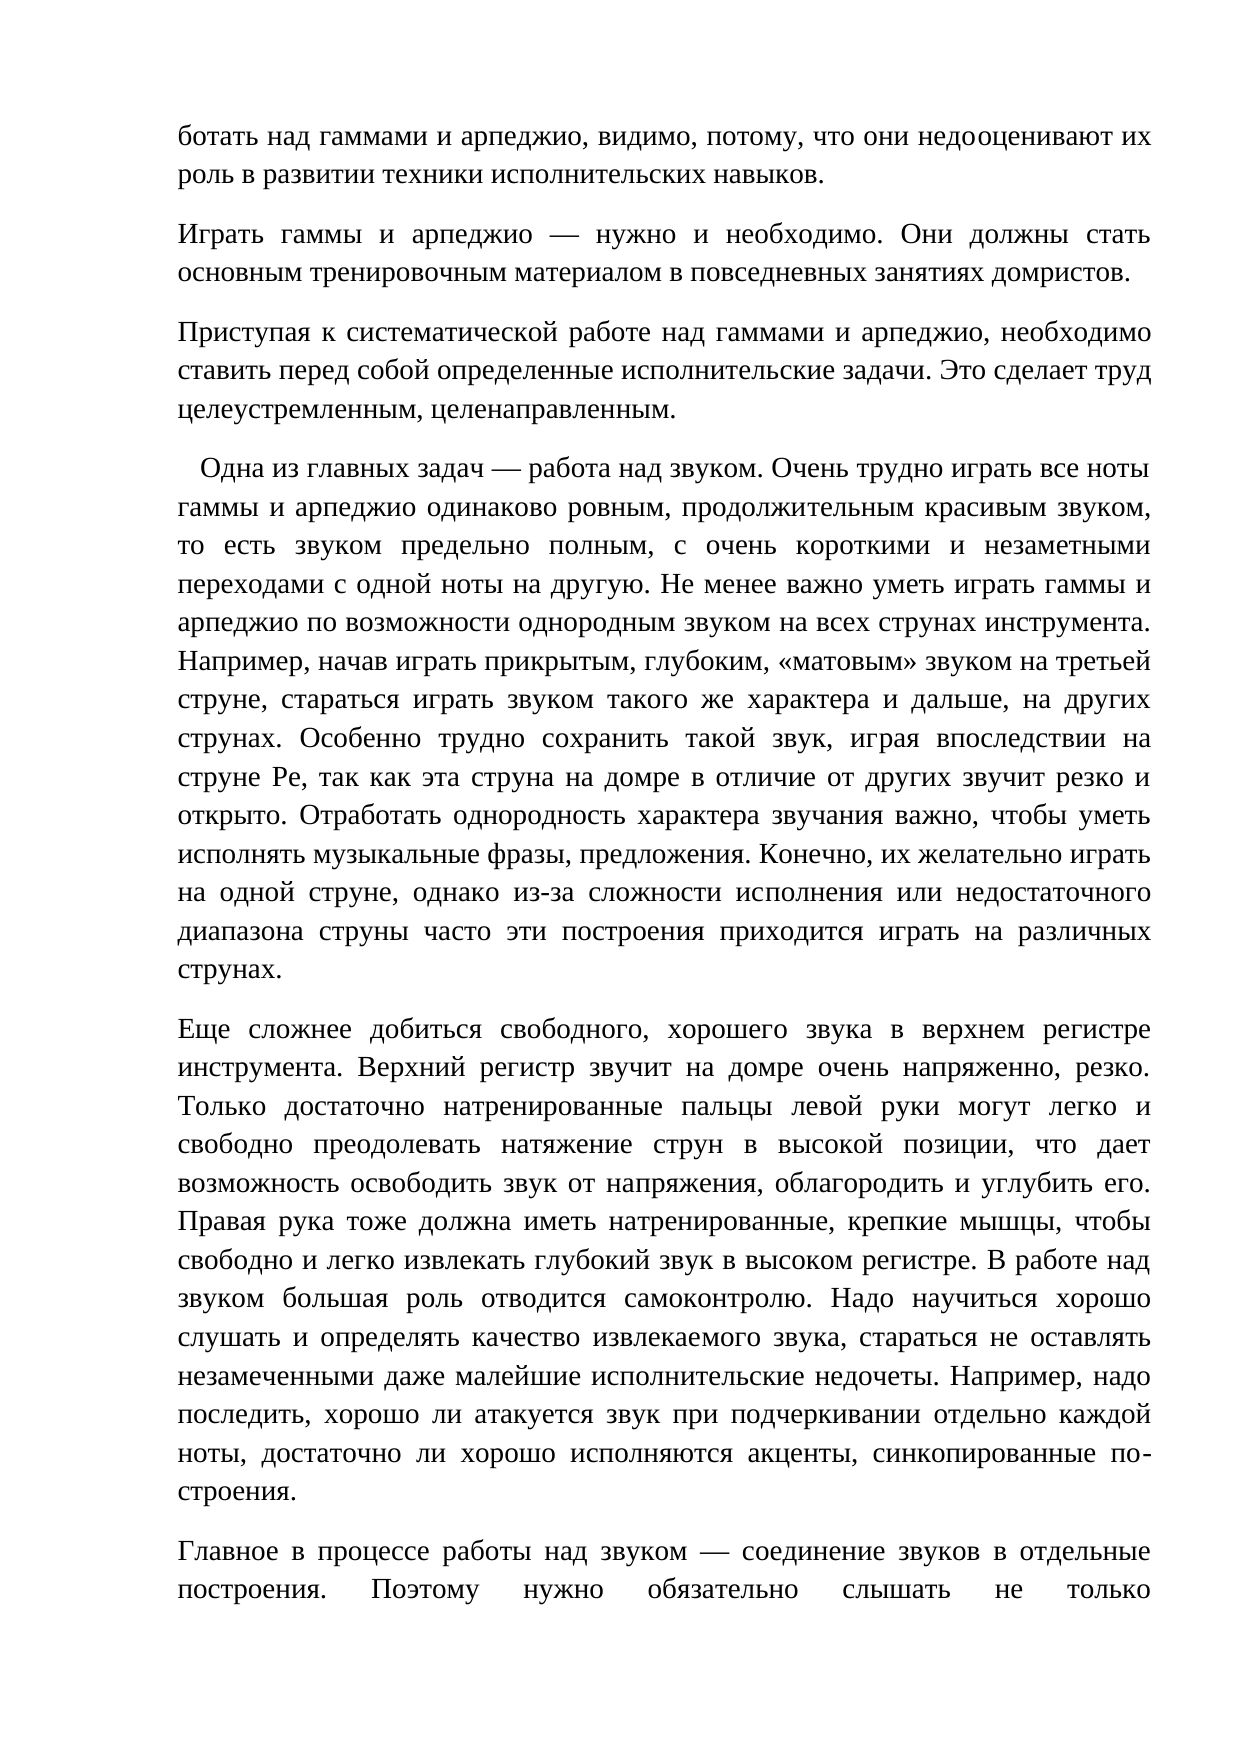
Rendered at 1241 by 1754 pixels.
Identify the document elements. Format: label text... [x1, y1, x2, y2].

text Приступая к систематической работе над гаммами и арпеджио, необходимо ставить перед собой определенные исполнительские задачи. Это сделает труд целеустремленным, целенаправленным. [177, 314, 1152, 424]
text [177, 1533, 1152, 1605]
text Еще сложнее добиться свободного, хорошего звука в верхнем регистре инструмента. Верхний регистр звучит на домре очень напряженно, резко. Только достаточно натренированные пальцы левой руки могут легко и свободно преодолевать натяжение струн в высокой позиции, что дает возможность освободить звук от напряжения, облагородить и углубить его. Правая рука тоже должна иметь натренированные, крепкие мышцы, чтобы свободно и легко извлекать глубокий звук в высоком регистре. В работе над звуком большая роль отводится самоконтролю. Надо научиться хорошо слушать и определять качество извлекаемого звука, стараться не оставлять незамеченными даже малейшие исполнительские недочеты. Например, надо последить, хорошо ли атакуется звук при подчеркивании отдельно каждой ноты, достаточно ли хорошо исполняются акценты, синкопированные построения. [177, 1011, 1152, 1507]
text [177, 118, 1152, 190]
text Одна из главных задач — работа над звуком. Очень трудно играть все ноты гаммы и арпеджио одинаково ровным, продолжительным красивым звуком, то есть звуком предельно полным, с очень короткими и незаметными переходами с одной ноты на другую. Не менее важно уметь играть гаммы и арпеджио по возможности однородным звуком на всех струнах инструмента. Например, начав играть прикрытым, глубоким, «матовым» звуком на третьей струне, стараться играть звуком такого же характера и дальше, на других струнах. Особенно трудно сохранить такой звук, играя впоследствии на струне Ре, так как эта струна на домре в отличие от других звучит резко и открыто. Отработать однородность характера звучания важно, чтобы уметь исполнять музыкальные фразы, предложения. Конечно, их желательно играть на одной струне, однако из-за сложности исполнения или недостаточного диапазона струны часто эти построения приходится играть на различных струнах. [177, 450, 1152, 985]
text Играть гаммы и арпеджио — нужно и необходимо. Они должны стать основным тренировочным материалом в повседневных занятиях домристов. [177, 216, 1152, 288]
